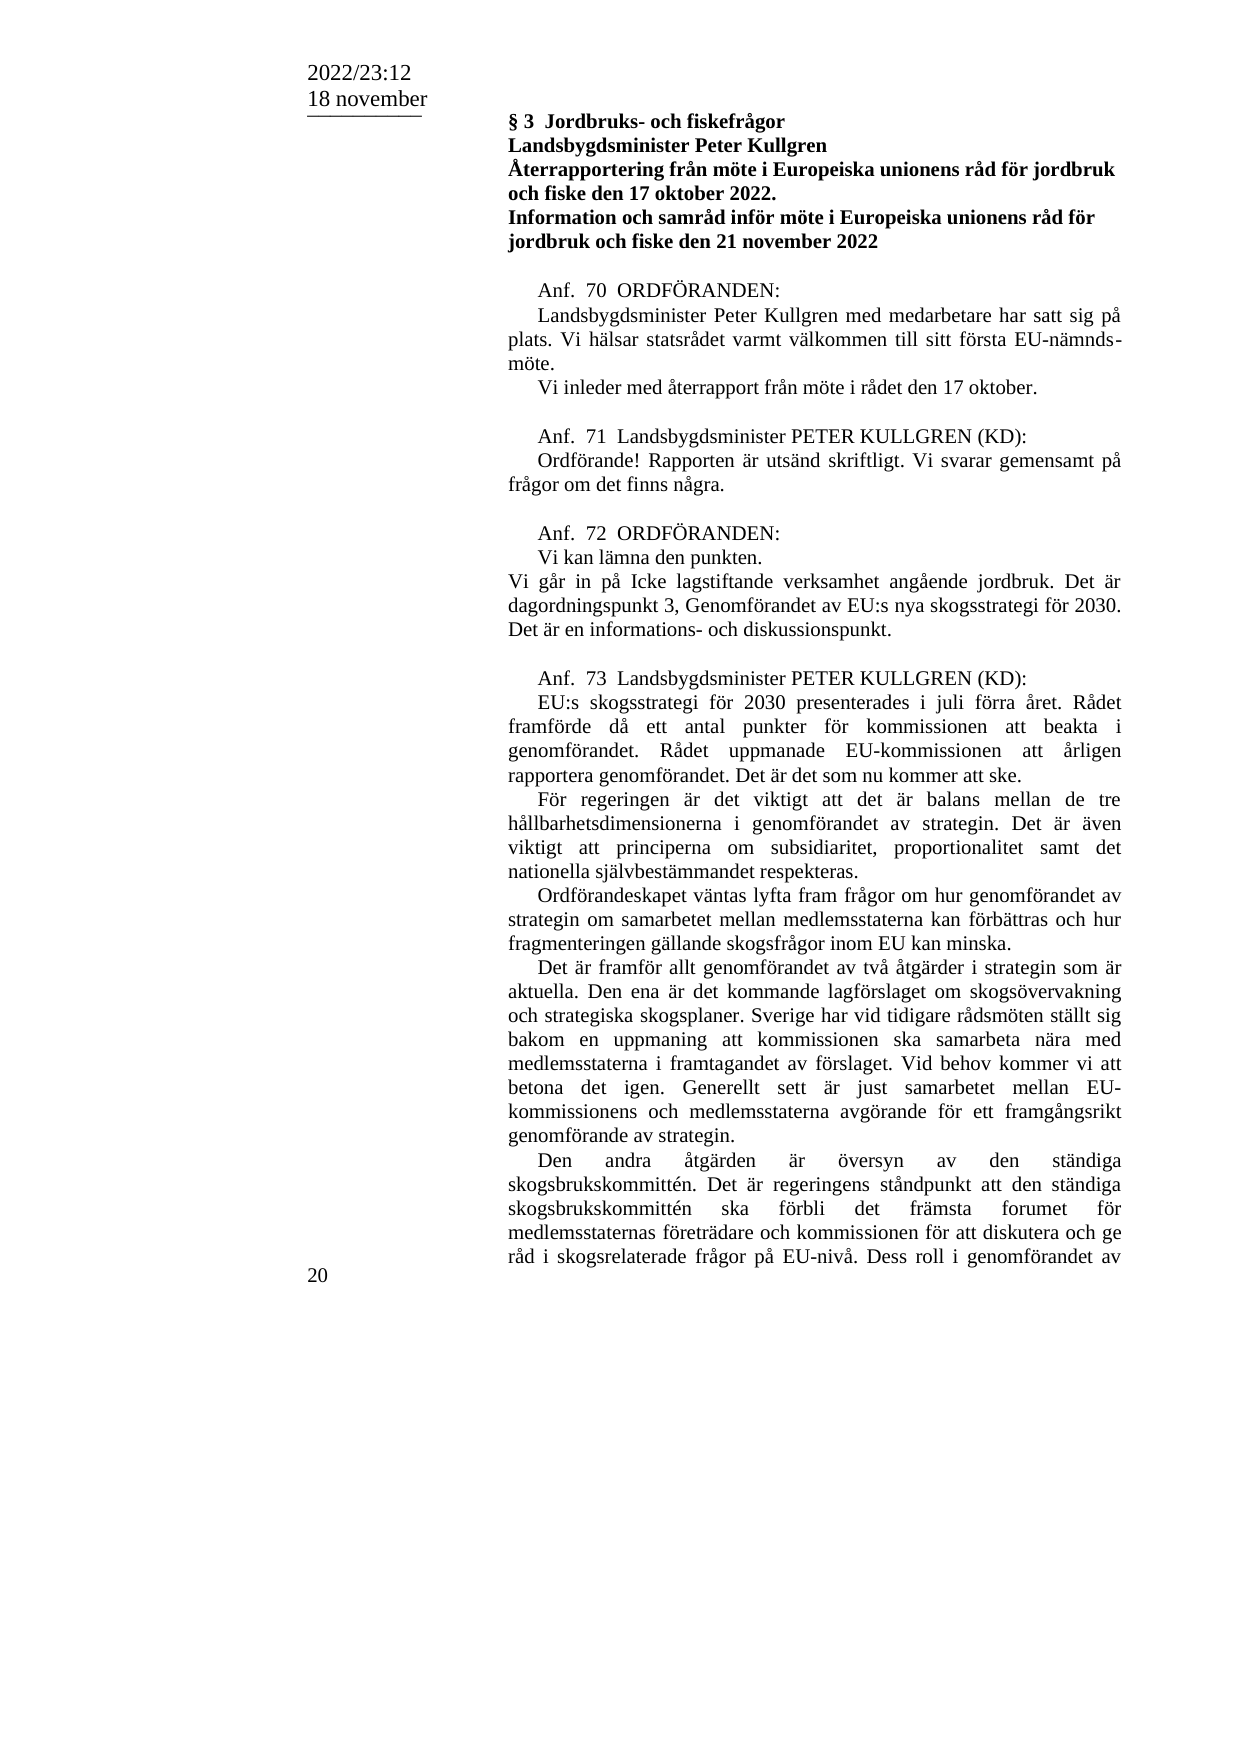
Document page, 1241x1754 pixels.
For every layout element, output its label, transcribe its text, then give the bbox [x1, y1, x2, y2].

subtitle § 3 Jordbruks- och fiskefrågor [508, 109, 1122, 133]
text Vi inleder med återrapport från möte i rådet den 17 oktober. [508, 375, 1122, 399]
text Landsbygdsminister Peter Kullgren [508, 133, 1122, 157]
text Ordförandeskapet väntas lyfta fram frågor om hur genomförandet av strategin om samarbetet mellan medlemsstaterna kan förbättras och hur fragmenteringen gällande skogsfrågor inom EU kan minska. [508, 883, 1122, 955]
text Återrapportering från möte i Europeiska unionens råd för jordbruk och fiske den 17 oktober 2022. [508, 157, 1122, 205]
text Vi kan lämna den punkten. [508, 545, 1122, 569]
text Ordförande! Rapporten är utsänd skriftligt. Vi svarar gemensamt på frågor om det finns några. [508, 448, 1122, 496]
subtitle Anf. 70 ORDFÖRANDEN: [537, 278, 1122, 302]
subtitle Anf. 71 Landsbygdsminister PETER KULLGREN (KD): [537, 424, 1122, 448]
subtitle Anf. 72 ORDFÖRANDEN: [537, 521, 1122, 545]
subtitle Anf. 73 Landsbygdsminister PETER KULLGREN (KD): [537, 666, 1122, 690]
text Information och samråd inför möte i Europeiska unionens råd för jordbruk och fiske den 21 november 2022 [508, 205, 1122, 253]
text Vi går in på Icke lagstiftande verksamhet angående jordbruk. Det är dagordningspunkt 3, Genomförandet av EU:s nya skogsstrategi för 2030. Det är en informations- och diskussionspunkt. [508, 569, 1122, 641]
text Landsbygdsminister Peter Kullgren med medarbetare har satt sig på plats. Vi hälsar statsrådet varmt välkommen till sitt första EU-nämndsmöte. [508, 302, 1122, 375]
text För regeringen är det viktigt att det är balans mellan de tre hållbarhetsdimensionerna i genomförandet av strategin. Det är även viktigt att principerna om subsidiaritet, proportionalitet samt det nationella självbestämmandet respekteras. [508, 787, 1122, 883]
text Det är framför allt genomförandet av två åtgärder i strategin som är aktuella. Den ena är det kommande lagförslaget om skogsövervakning och strategiska skogsplaner. Sverige har vid tidigare rådsmöten ställt sig bakom en uppmaning att kommissionen ska samarbeta nära med medlemsstaterna i framtagandet av förslaget. Vid behov kommer vi att betona det igen. Generellt sett är just samarbetet mellan EU-kommissionens och medlemsstaterna avgörande för ett framgångsrikt genomförande av strategin. [508, 955, 1122, 1147]
text EU:s skogsstrategi för 2030 presenterades i juli förra året. Rådet framförde då ett antal punkter för kommissionen att beakta i genomförandet. Rådet uppmanade EU-kommissionen att årligen rapportera genomförandet. Det är det som nu kommer att ske. [508, 690, 1122, 787]
